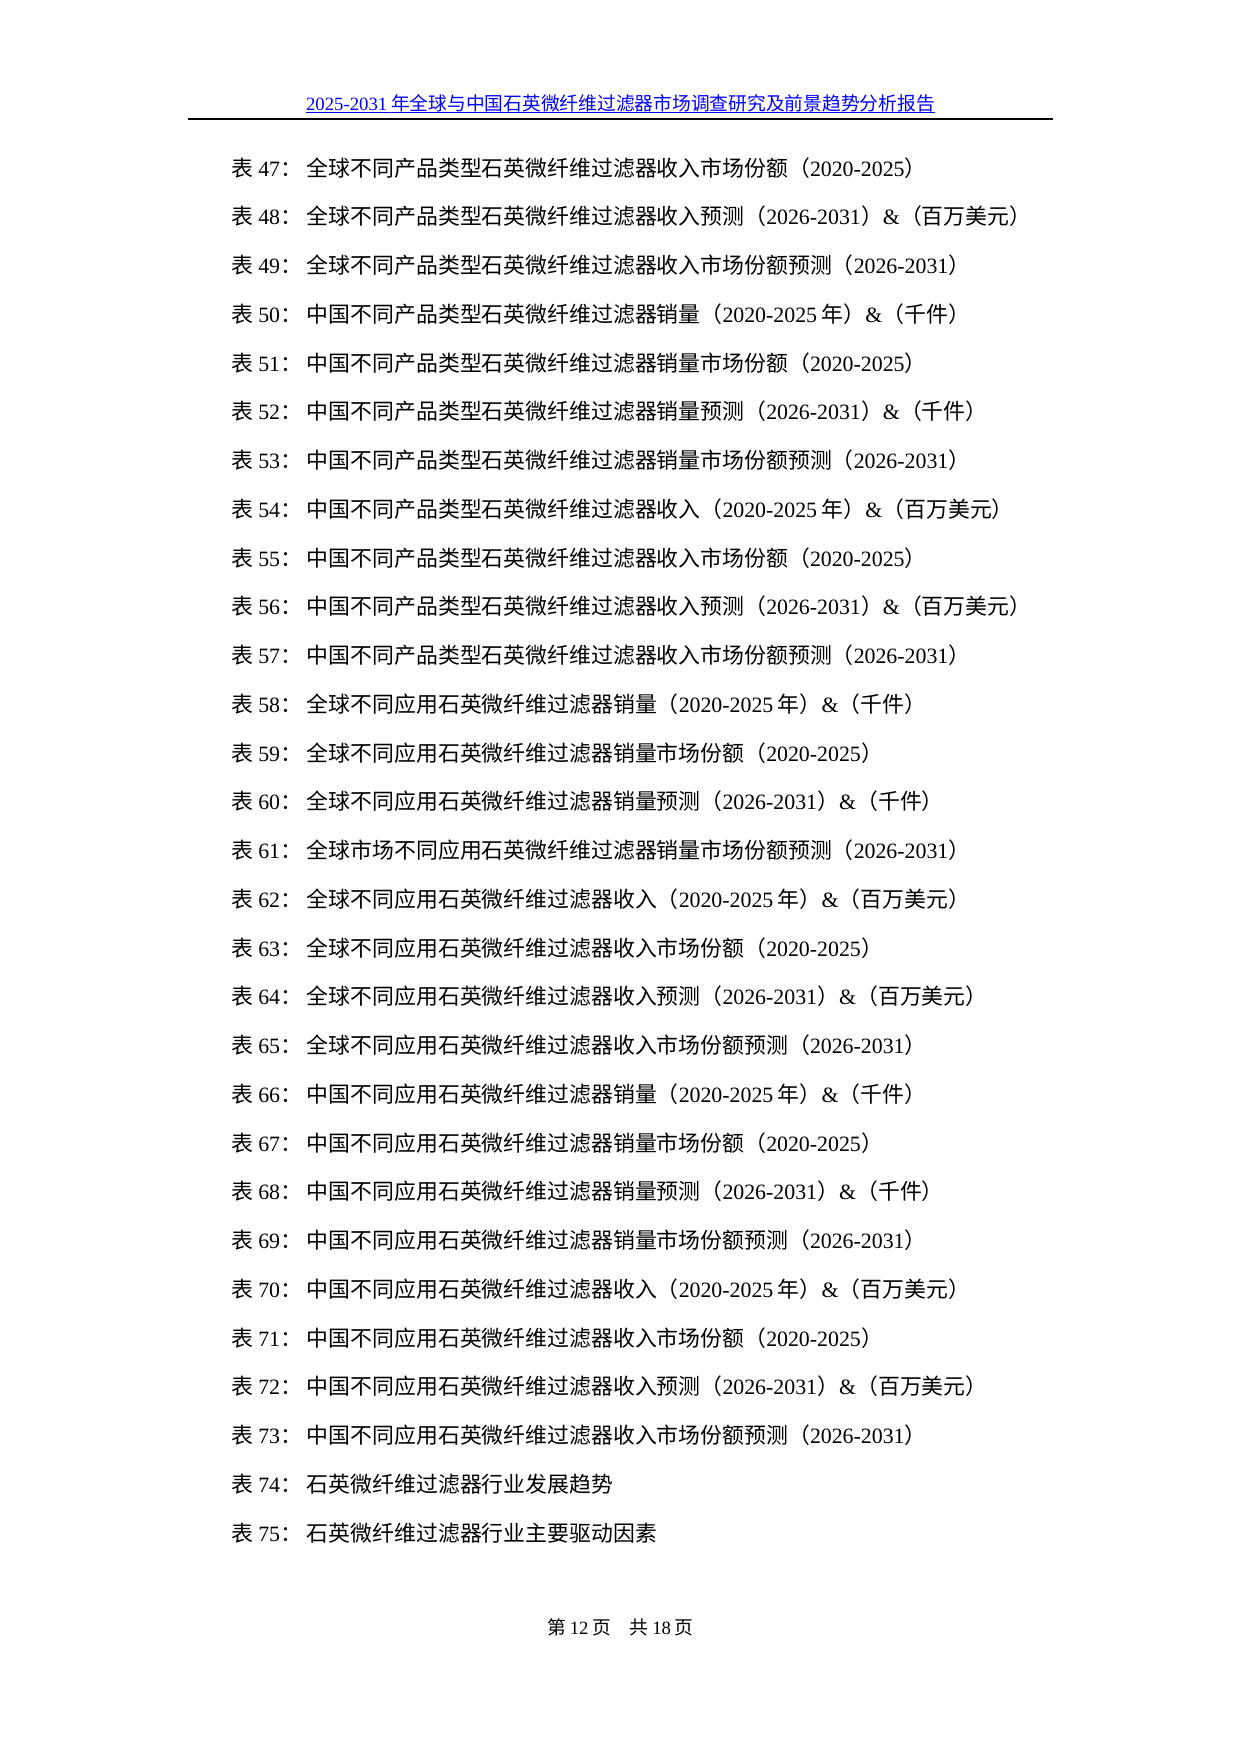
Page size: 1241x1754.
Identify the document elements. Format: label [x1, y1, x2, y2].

text [187, 150, 1053, 1548]
